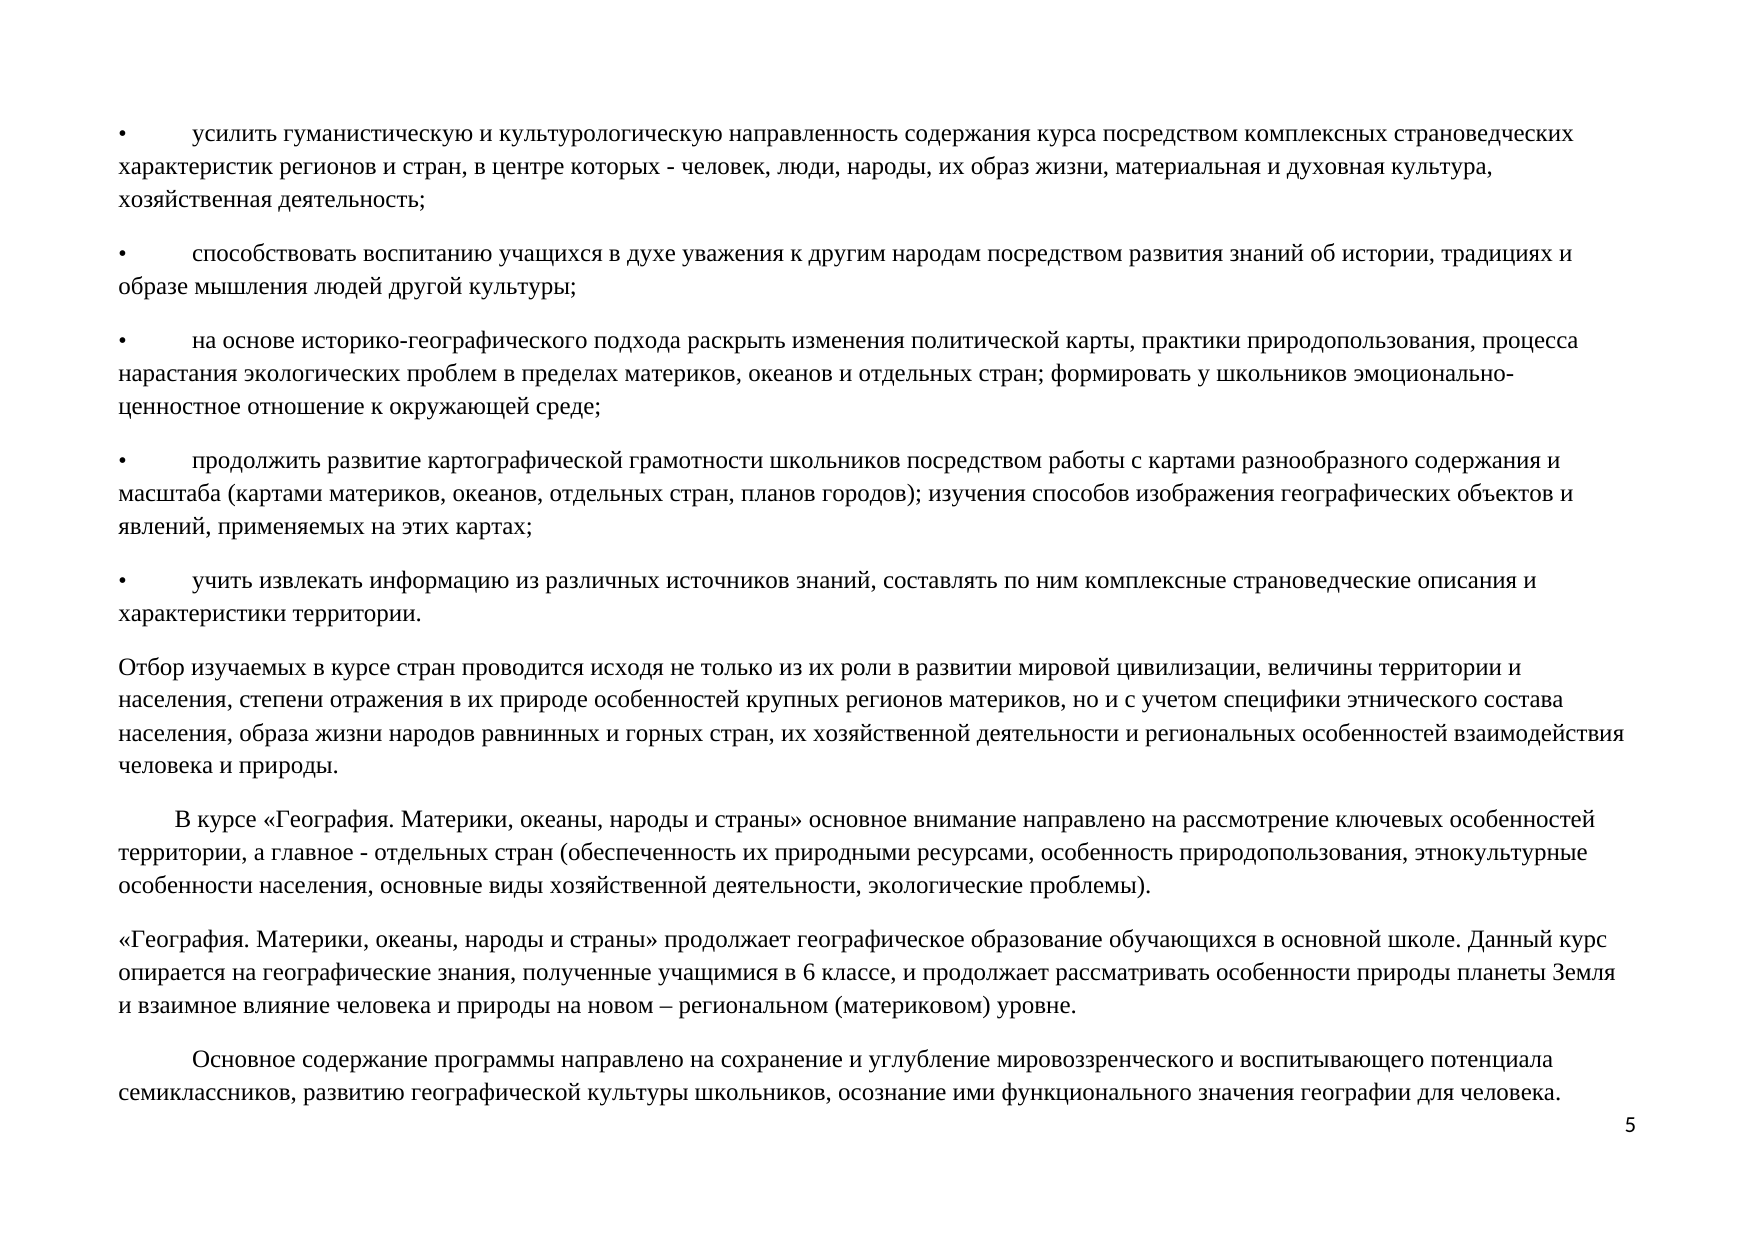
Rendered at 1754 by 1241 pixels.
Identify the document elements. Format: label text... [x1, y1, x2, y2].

text Основное содержание программы направлено на сохранение и углубление мировоззренческого и воспитывающего потенциала семиклассников, развитию географической культуры школьников, осознание ими функционального значения географии для человека. [118, 1044, 1636, 1106]
list способствовать воспитанию учащихся в духе уважения к другим народам посредством развития знаний об истории, традициях и образе мышления людей другой культуры; [118, 238, 1636, 300]
text «География. Материки, океаны, народы и страны» продолжает географическое образование обучающихся в основной школе. Данный курс опирается на географические знания, полученные учащимися в 6 классе, и продолжает рассматривать особенности природы планеты Земля и взаимное влияние человека и природы на новом – региональном (материковом) уровне. [118, 924, 1636, 1019]
list учить извлекать информацию из различных источников знаний, составлять по ним комплексные страноведческие описания и характеристики территории. [118, 565, 1636, 626]
text В курсе «География. Материки, океаны, народы и страны» основное внимание направлено на рассмотрение ключевых особенностей территории, а главное - отдельных стран (обеспеченность их природными ресурсами, особенность природопользования, этнокультурные особенности населения, основные виды хозяйственной деятельности, экологические проблемы). [118, 804, 1636, 899]
list продолжить развитие картографической грамотности школьников посредством работы с картами разнообразного содержания и масштаба (картами материков, океанов, отдельных стран, планов городов); изучения способов изображения географических объектов и явлений, применяемых на этих картах; [118, 445, 1636, 539]
list на основе историко-географического подхода раскрыть изменения политической карты, практики природопользования, процесса нарастания экологических проблем в пределах материков, океанов и отдельных стран; формировать у школьников эмоционально- ценностное отношение к окружающей среде; [118, 325, 1636, 420]
list усилить гуманистическую и культурологическую направленность содержания курса посредством комплексных страноведческих характеристик регионов и стран, в центре которых - человек, люди, народы, их образ жизни, материальная и духовная культура, хозяйственная деятельность; [118, 118, 1636, 213]
text Отбор изучаемых в курсе стран проводится исходя не только из их роли в развитии мировой цивилизации, величины территории и населения, степени отражения в их природе особенностей крупных регионов материков, но и с учетом специфики этнического состава населения, образа жизни народов равнинных и горных стран, их хозяйственной деятельности и региональных особенностей взаимодействия человека и природы. [118, 652, 1636, 779]
